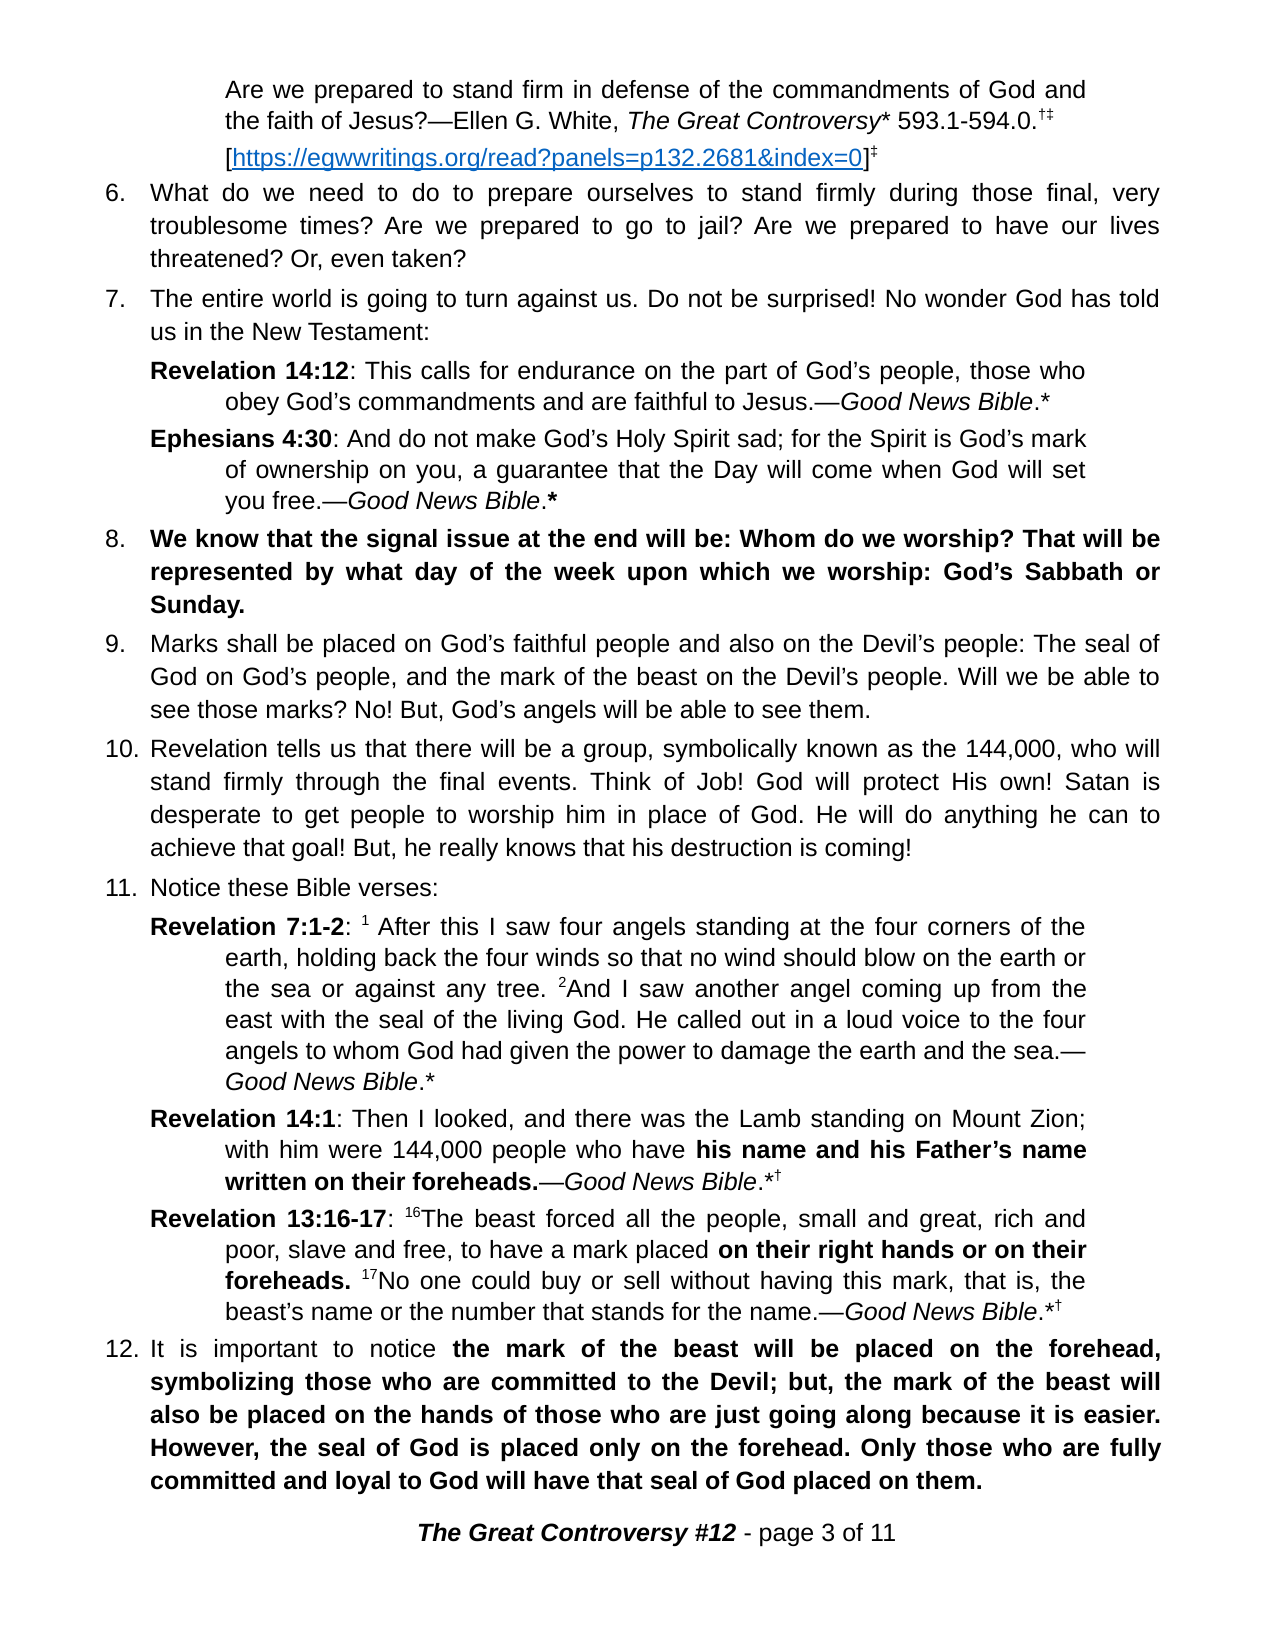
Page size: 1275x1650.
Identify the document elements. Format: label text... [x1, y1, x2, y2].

list We know that the signal issue at the end will be: Whom do we worship? That will be represented by what day of the week upon which we worship: God’s Sabbath or Sunday. [105, 524, 1162, 618]
list Revelation 7:1-2: 1 After this I saw four angels standing at the four corners of the earth, holding back the four winds so that no wind should blow on the earth or the sea or against any tree. 2And I saw another angel coming up from the east with the seal of the living God. He called out in a loud voice to the four angels to whom God had given the power to damage the earth and the sea.—Good News Bible.* [150, 912, 1087, 1096]
list What do we need to do to prepare ourselves to stand firmly during those final, very troublesome times? Are we prepared to go to jail? Are we prepared to have our lives threatened? Or, even taken? [105, 178, 1162, 273]
list Revelation 14:12: This calls for endurance on the part of God’s people, those who obey God’s commandments and are faithful to Jesus.—Good News Bible.* [150, 356, 1087, 416]
list Revelation 14:1: Then I looked, and there was the Lamb standing on Mount Zion; with him were 144,000 people who have his name and his Father’s name written on their foreheads.—Good News Bible.*† [150, 1104, 1087, 1195]
list Ephesians 4:30: And do not make God’s Holy Spirit sad; for the Spirit is God’s mark of ownership on you, a guarantee that the Day will come when God will set you free.—Good News Bible.* [150, 424, 1087, 515]
list It is important to notice the mark of the beast will be placed on the forehead, symbolizing those who are committed to the Devil; but, the mark of the beast will also be placed on the hands of those who are just going along because it is easier. However, the seal of God is placed only on the forehead. Only those who are fully committed and loyal to God will have that seal of God placed on them. [105, 1334, 1162, 1495]
list The entire world is going to turn against us. Do not be surprised! No wonder God has told us in the New Testament: [105, 284, 1162, 345]
list Marks shall be placed on God’s faithful people and also on the Devil’s people: The seal of God on God’s people, and the mark of the beast on the Devil’s people. Will we be able to see those marks? No! But, God’s angels will be able to see them. [105, 629, 1162, 724]
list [225, 75, 1087, 135]
list Revelation 13:16-17: 16The beast forced all the people, small and great, rich and poor, slave and free, to have a mark placed on their right hands or on their foreheads. 17No one could buy or sell without having this mark, that is, the beast’s name or the number that stands for the name.—Good News Bible.*† [150, 1204, 1087, 1326]
list Notice these Bible verses: [105, 873, 1162, 901]
text [https://egwwritings.org/read?panels=p132.2681&index=0]‡ [150, 143, 1162, 172]
list Revelation tells us that there will be a group, symbolically known as the 144,000, who will stand firmly through the final events. Think of Job! God will protect His own! Satan is desperate to get people to worship him in place of God. He will do anything he can to achieve that goal! But, he really knows that his destruction is coming! [105, 734, 1162, 862]
